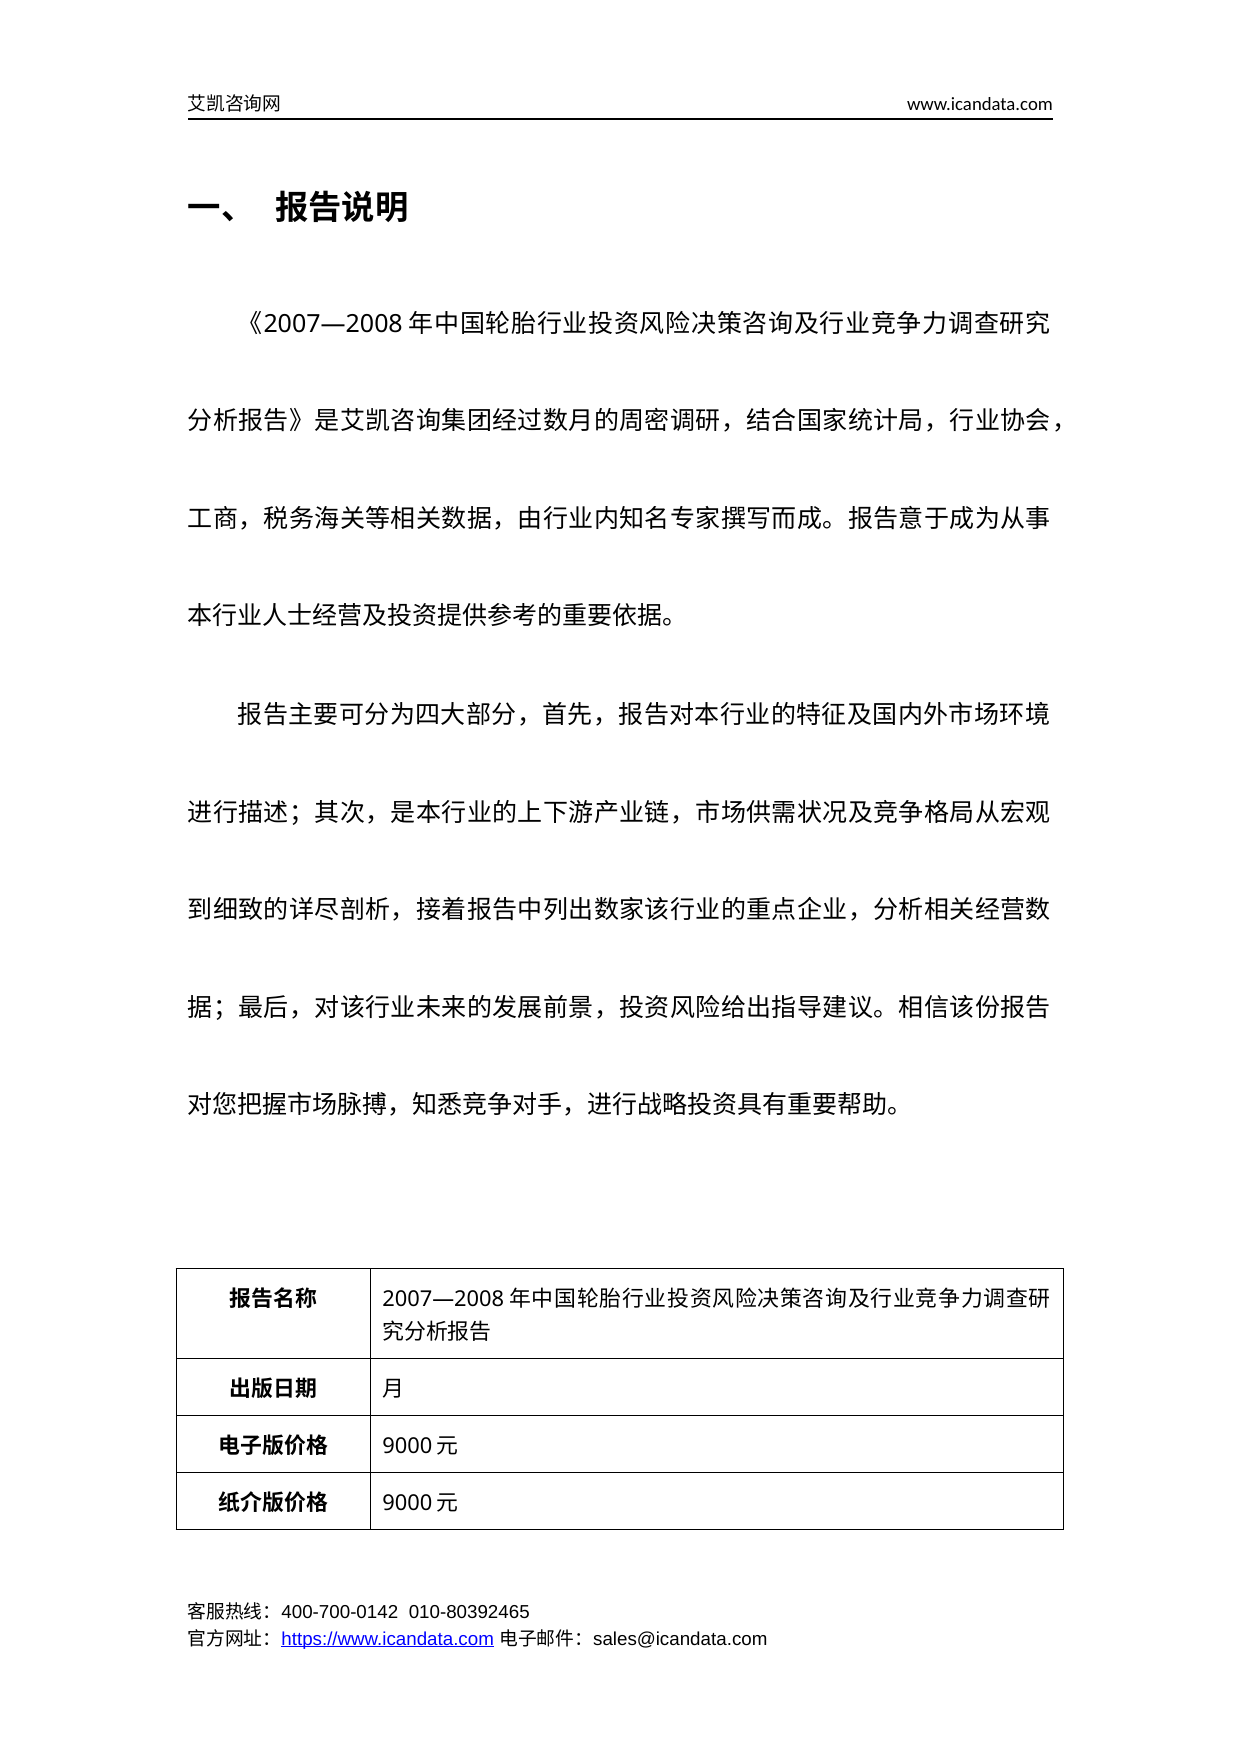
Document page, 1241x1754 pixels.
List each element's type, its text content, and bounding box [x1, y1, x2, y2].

table_cell 9000元 [371, 1416, 1063, 1472]
table_cell 出版日期 [177, 1359, 370, 1415]
table_cell 电子版价格 [177, 1416, 370, 1472]
table_header 2007—2008年中国轮胎行业投资风险决策咨询及行业竞争力调查研究分析报告 [371, 1269, 1063, 1358]
text 报告主要可分为四大部分，首先，报告对本行业的特征及国内外市场环境进行描述；其次，是本行业的上下游产业链，市场供需状况及竞争格局从宏观到细致的详尽剖析，接着报告中列出数家该行业的重点企业，分析相关经营数据；最后，对该行业未来的发展前景，投资风险给出指导建议。相信该份报告对您把握市场脉搏，知悉竞争对手，进行战略投资具有重要帮助。 [187, 681, 1053, 1136]
text 《2007—2008年中国轮胎行业投资风险决策咨询及行业竞争力调查研究分析报告》是艾凯咨询集团经过数月的周密调研，结合国家统计局，行业协会，工商，税务海关等相关数据，由行业内知名专家撰写而成。报告意于成为从事本行业人士经营及投资提供参考的重要依据。 [187, 289, 1053, 646]
table_cell 月 [371, 1359, 1063, 1415]
subtitle 报告说明 [187, 172, 1053, 237]
table_cell 9000元 [371, 1473, 1063, 1529]
table_cell 纸介版价格 [177, 1473, 370, 1529]
table_header 报告名称 [177, 1269, 370, 1358]
